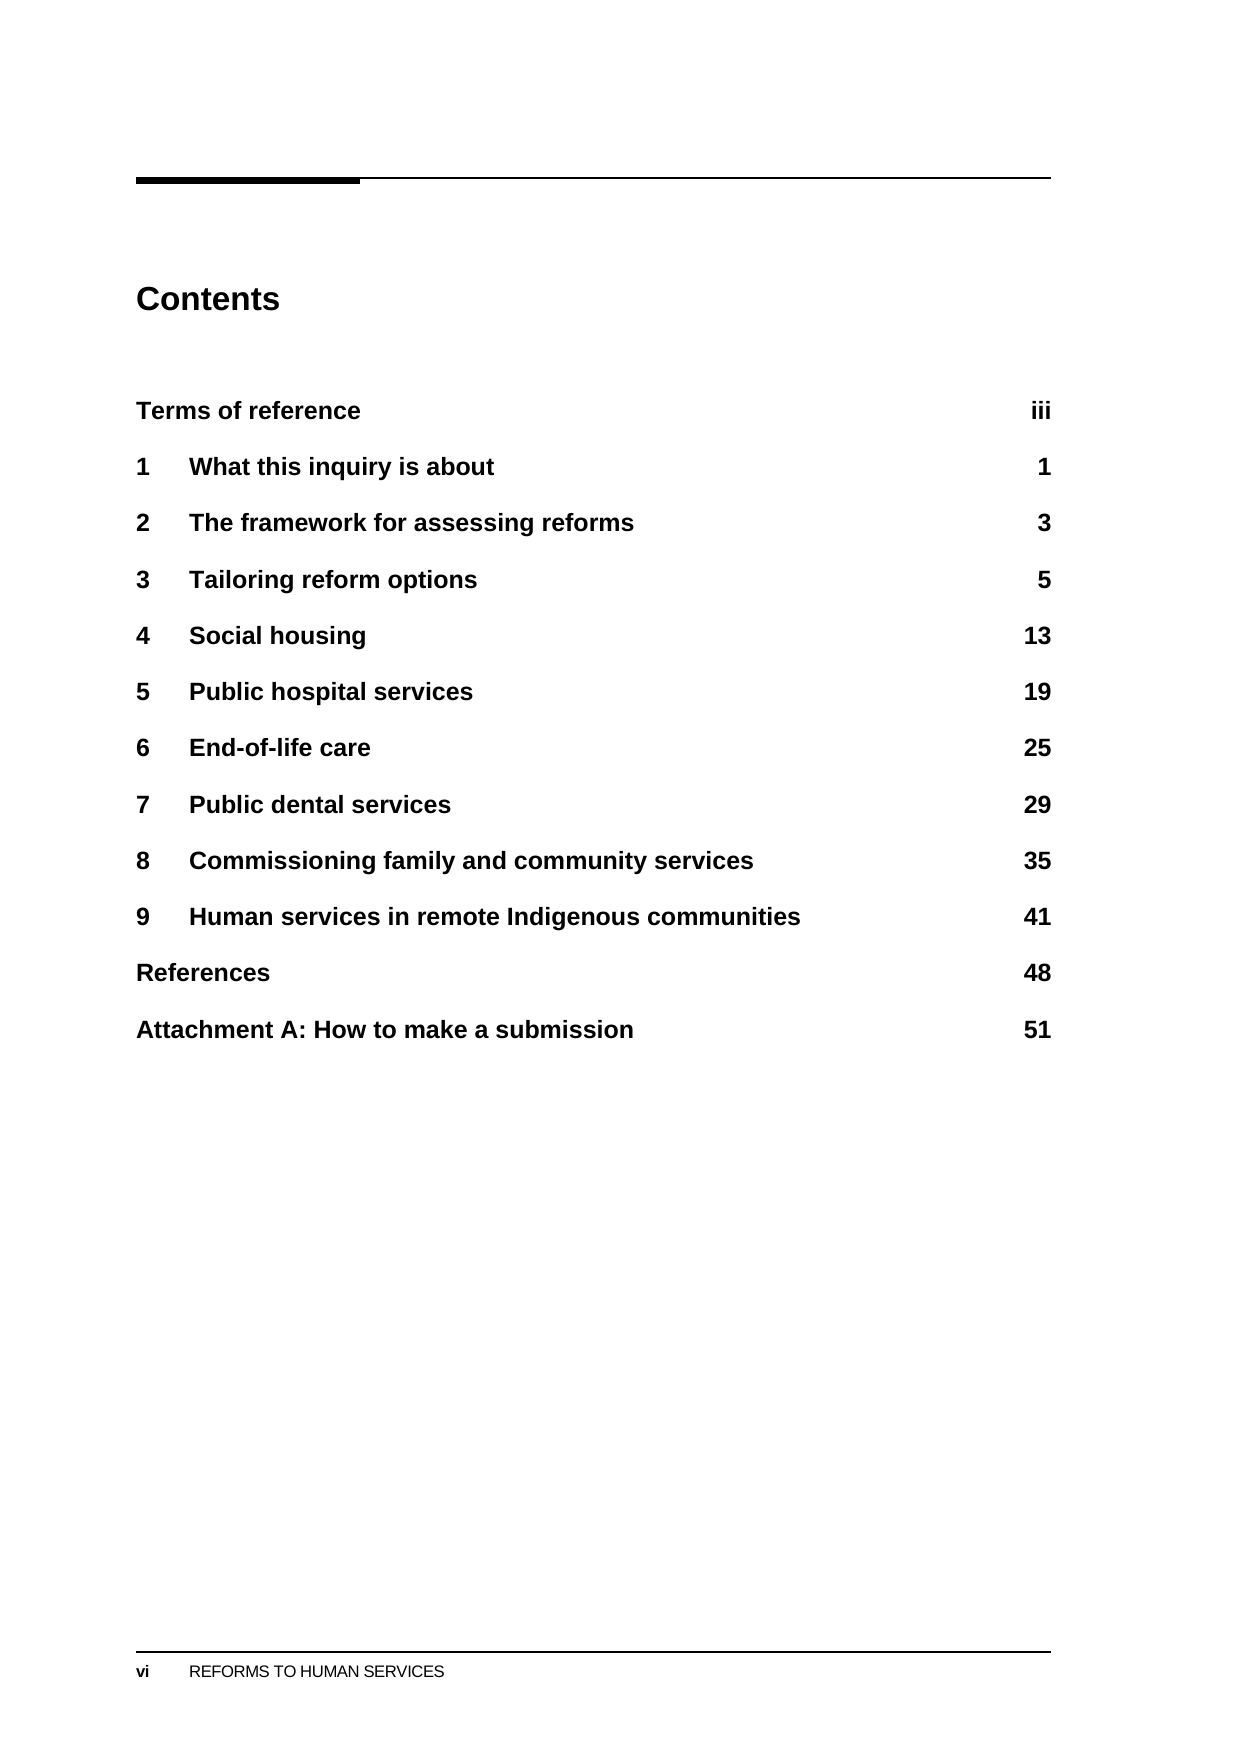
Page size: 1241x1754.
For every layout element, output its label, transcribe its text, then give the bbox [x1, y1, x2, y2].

text 1 What this inquiry is about 1 [136, 450, 963, 481]
text Attachment A: How to make a submission 51 [136, 1012, 963, 1043]
text 4 Social housing 13 [136, 618, 963, 650]
text 7 Public dental services 29 [136, 787, 963, 818]
text 3 Tailoring reform options 5 [136, 562, 963, 593]
text 8 Commissioning family and community services 35 [136, 843, 963, 875]
text References 48 [136, 956, 963, 987]
text 6 End-of-life care 25 [136, 731, 963, 762]
subtitle Contents [136, 277, 1051, 318]
text 5 Public hospital services 19 [136, 675, 963, 706]
text 2 The framework for assessing reforms 3 [136, 506, 963, 537]
text Terms of reference iii [136, 393, 963, 425]
text 9 Human services in remote Indigenous communities 41 [136, 900, 963, 931]
